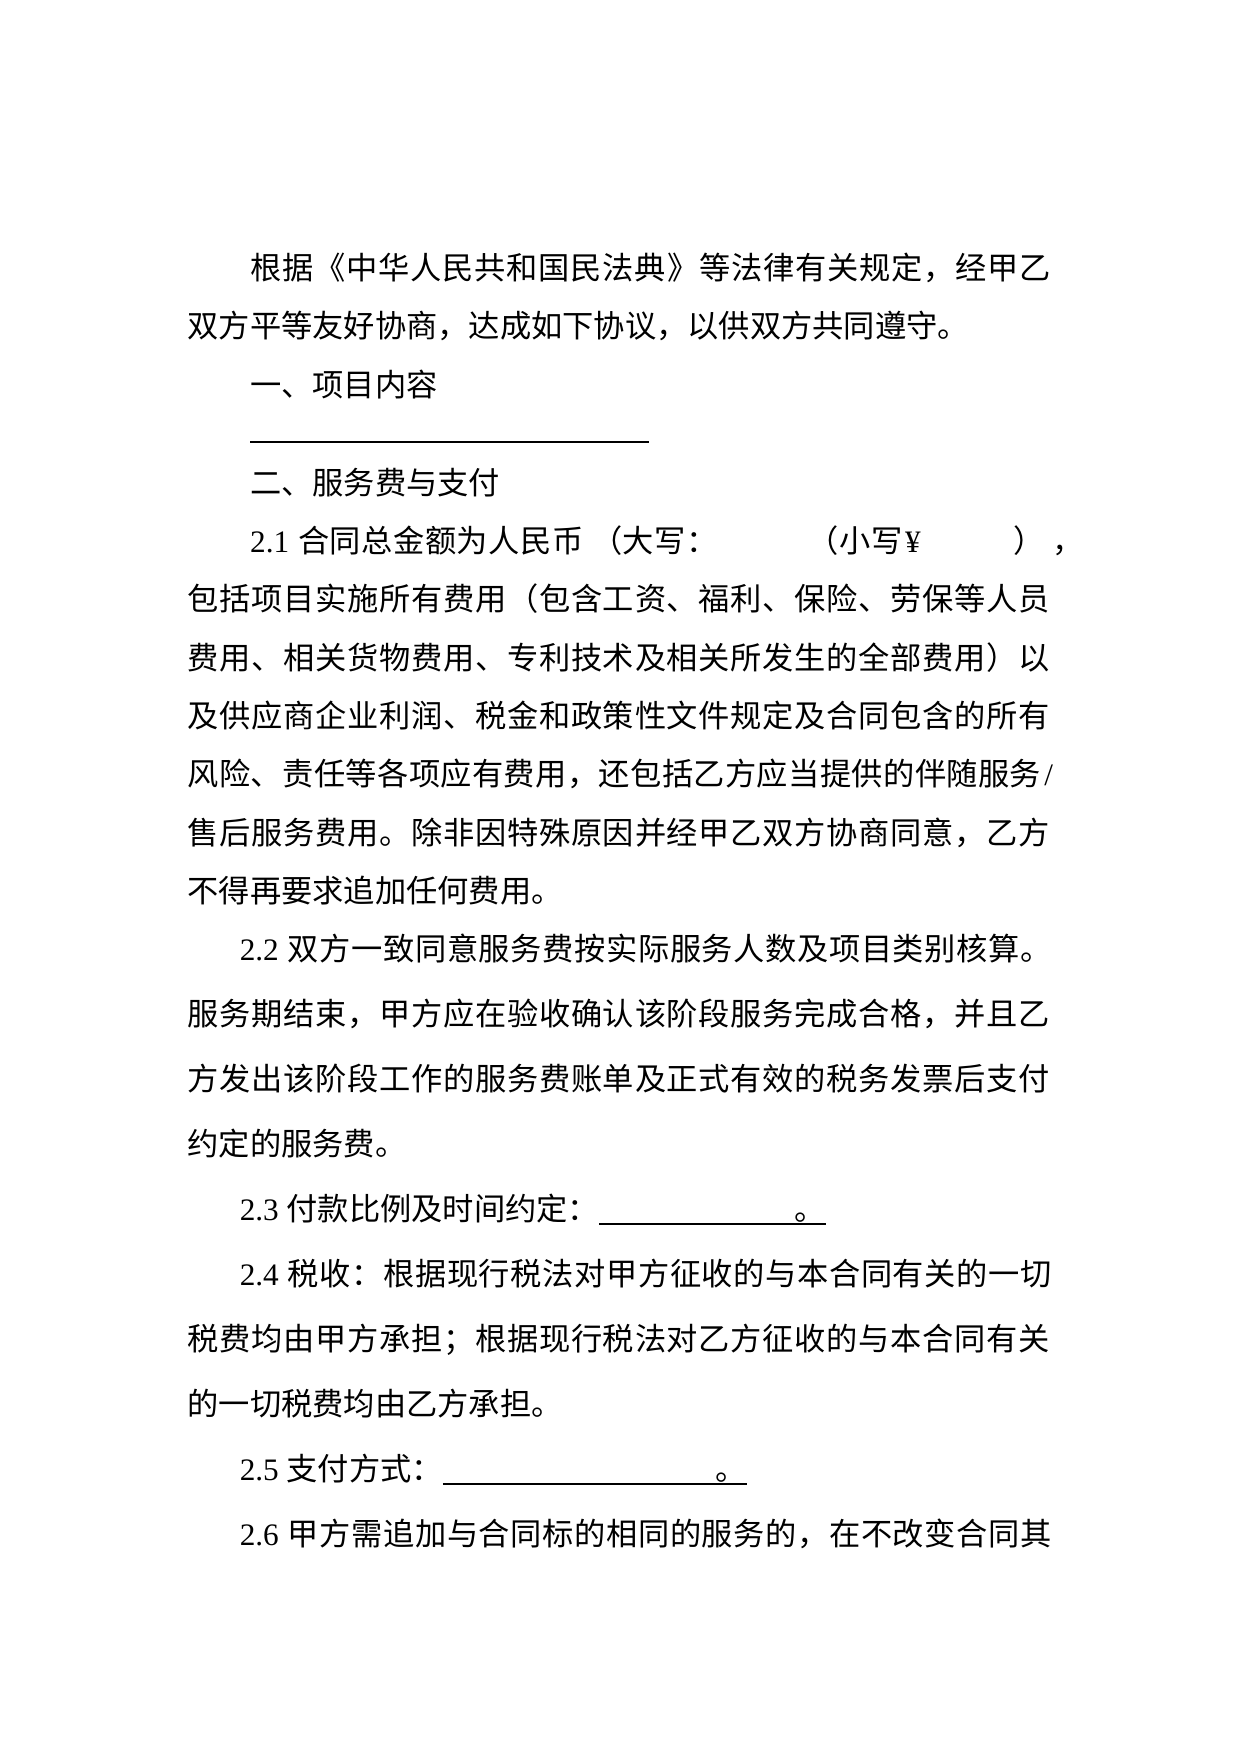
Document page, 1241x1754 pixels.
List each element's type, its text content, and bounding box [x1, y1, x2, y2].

text 一、项目内容 [250, 349, 1053, 408]
text 2.5 支付方式： 。 [187, 1434, 1053, 1499]
text 2.4 税收：根据现行税法对甲方征收的与本合同有关的一切税费均由甲方承担；根据现行税法对乙方征收的与本合同有关的一切税费均由乙方承担。 [187, 1239, 1053, 1434]
text 2.3 付款比例及时间约定： 。 [187, 1174, 1053, 1239]
text 二、服务费与支付 [250, 447, 1053, 506]
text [187, 1499, 1053, 1564]
text 根据《中华人民共和国民法典》等法律有关规定，经甲乙双方平等友好协商，达成如下协议，以供双方共同遵守。 [187, 233, 1053, 349]
text 2.1 合同总金额为人民币 （大写： （小写¥ ） ，包括项目实施所有费用（包含工资、福利、保险、劳保等人员费用、相关货物费用、专利技术及相关所发生的全部费用）以及供应商企业利润、税金和政策性文件规定及合同包含的所有风险、责任等各项应有费用，还包括乙方应当提供的伴随服务/售后服务费用。除非因特殊原因并经甲乙双方协商同意，乙方不得再要求追加任何费用。 [187, 506, 1053, 914]
text 2.2 双方一致同意服务费按实际服务人数及项目类别核算。服务期结束，甲方应在验收确认该阶段服务完成合格，并且乙方发出该阶段工作的服务费账单及正式有效的税务发票后支付约定的服务费。 [187, 914, 1053, 1174]
